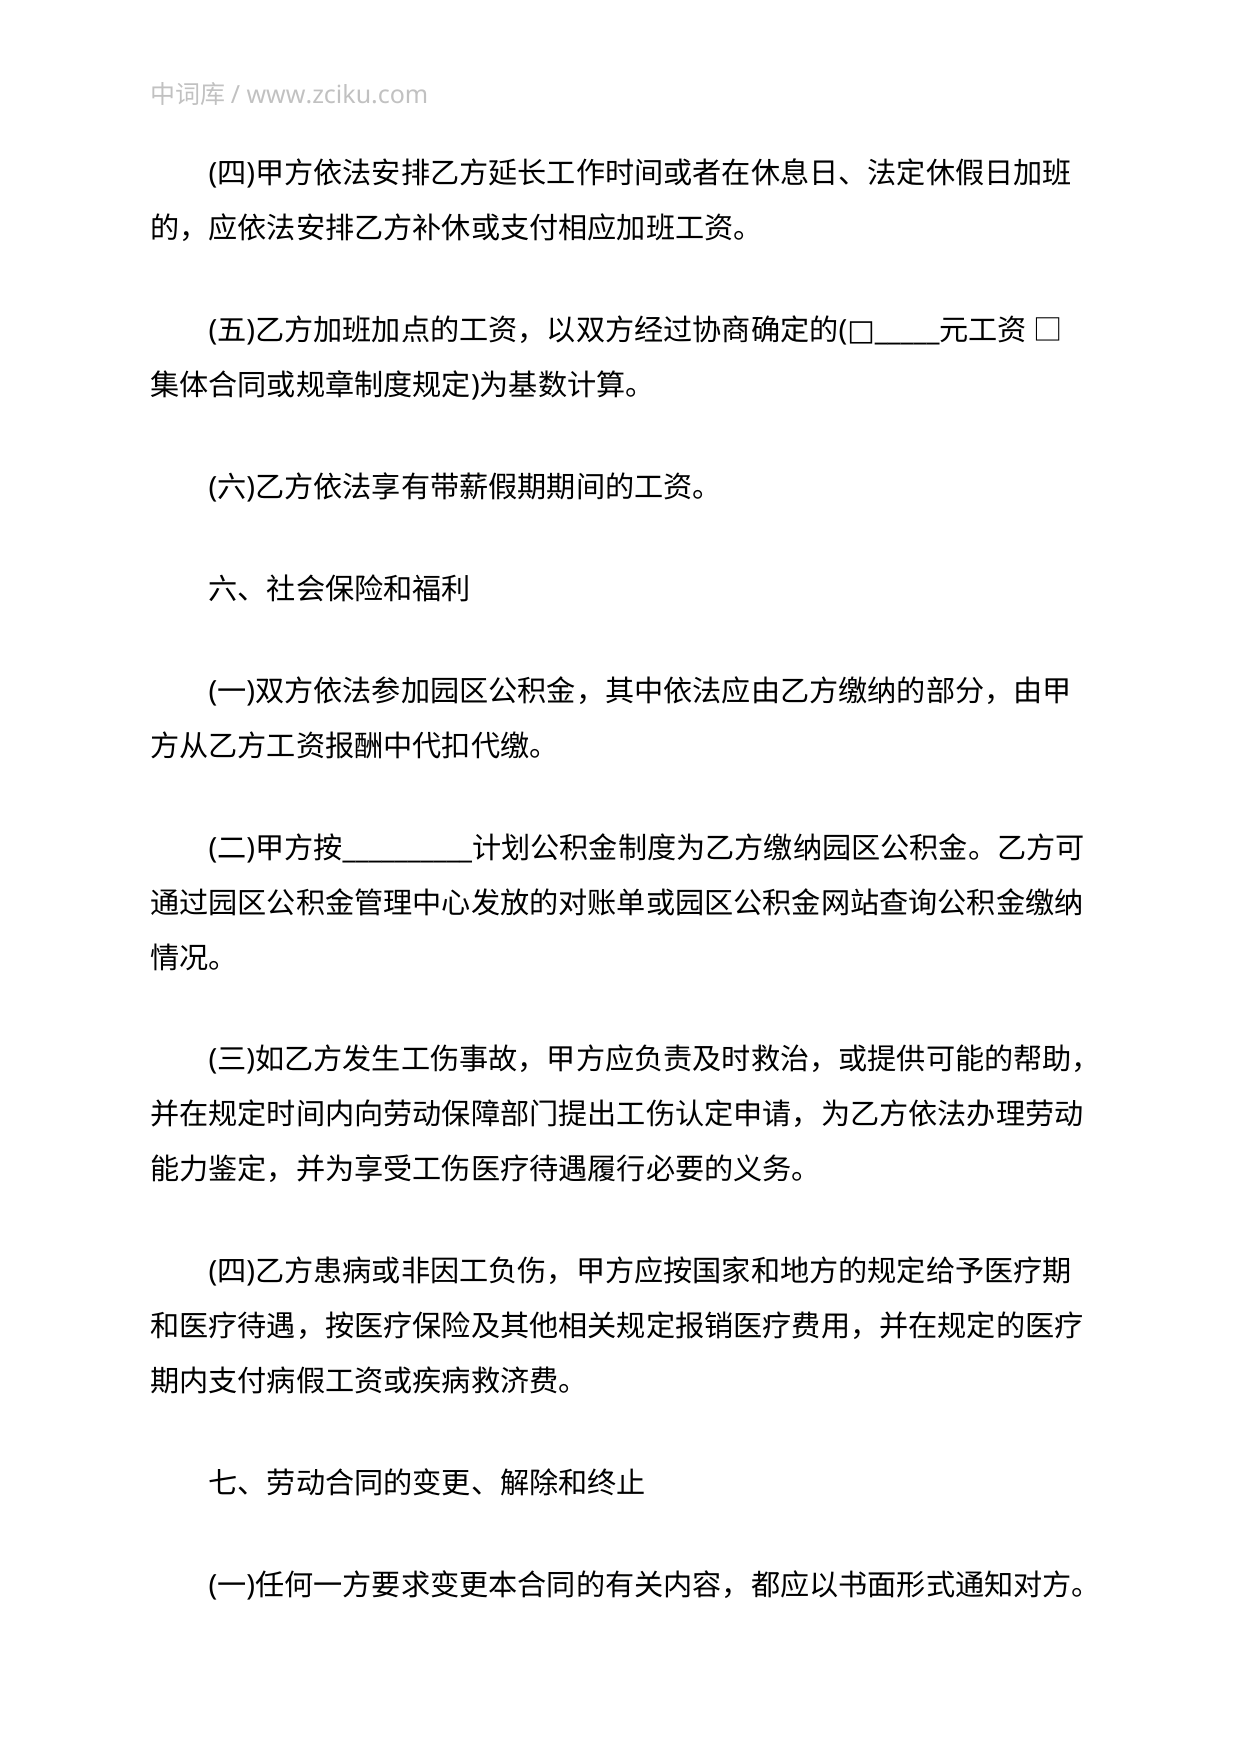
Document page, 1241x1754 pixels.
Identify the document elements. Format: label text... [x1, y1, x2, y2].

text (二)甲方按__________计划公积金制度为乙方缴纳园区公积金。乙方可通过园区公积金管理中心发放的对账单或园区公积金网站查询公积金缴纳情况。 [150, 824, 1090, 976]
text (四)甲方依法安排乙方延长工作时间或者在休息日、法定休假日加班的，应依法安排乙方补休或支付相应加班工资。 [150, 150, 1090, 247]
text (三)如乙方发生工伤事故，甲方应负责及时救治，或提供可能的帮助，并在规定时间内向劳动保障部门提出工伤认定申请，为乙方依法办理劳动能力鉴定，并为享受工伤医疗待遇履行必要的义务。 [150, 1036, 1090, 1188]
text (一)任何一方要求变更本合同的有关内容，都应以书面形式通知对方。 [150, 1561, 1090, 1603]
text 七、劳动合同的变更、解除和终止 [150, 1459, 1090, 1502]
text (一)双方依法参加园区公积金，其中依法应由乙方缴纳的部分，由甲方从乙方工资报酬中代扣代缴。 [150, 667, 1090, 765]
text (六)乙方依法享有带薪假期期间的工资。 [150, 464, 1090, 506]
text 六、社会保险和福利 [150, 566, 1090, 608]
text (五)乙方加班加点的工资，以双方经过协商确定的(□_____元工资 □集体合同或规章制度规定)为基数计算。 [150, 307, 1090, 404]
text (四)乙方患病或非因工负伤，甲方应按国家和地方的规定给予医疗期和医疗待遇，按医疗保险及其他相关规定报销医疗费用，并在规定的医疗期内支付病假工资或疾病救济费。 [150, 1248, 1090, 1400]
